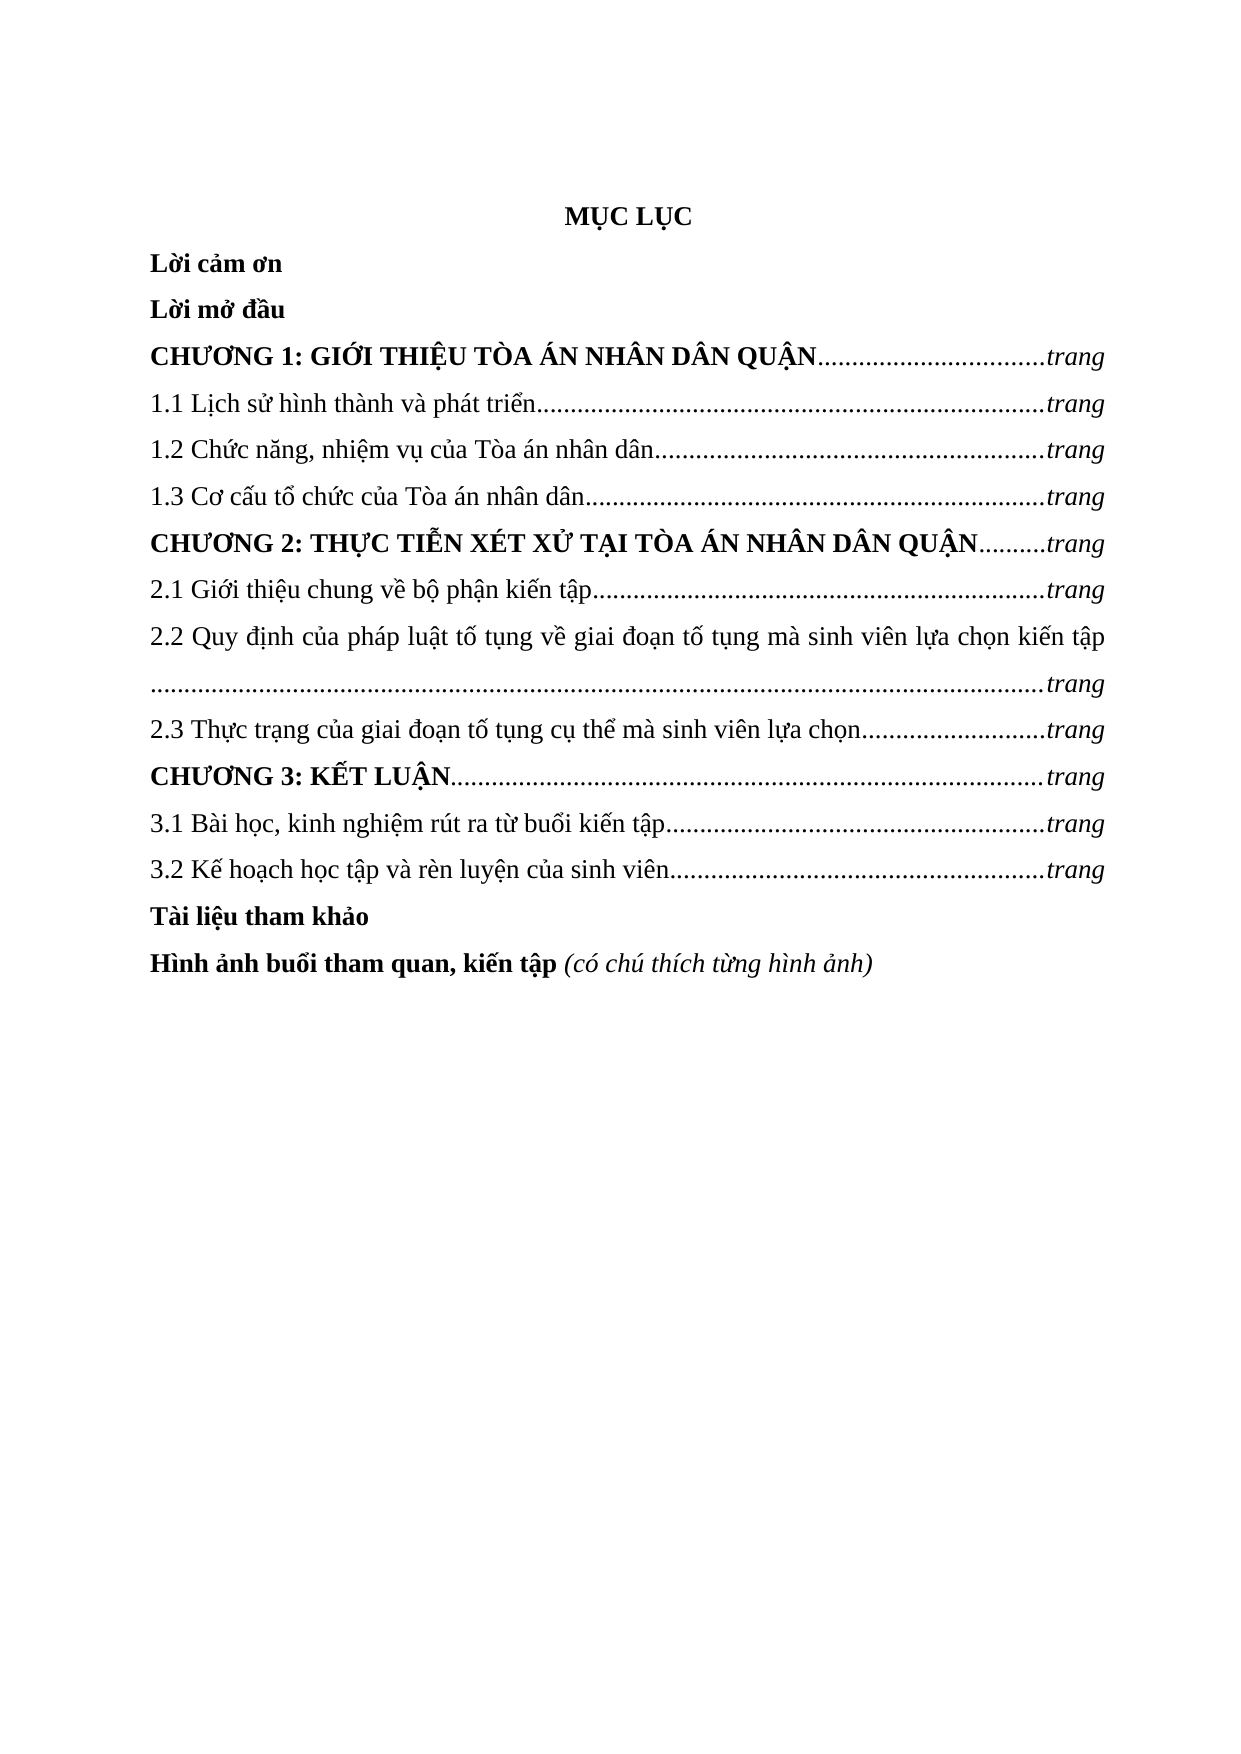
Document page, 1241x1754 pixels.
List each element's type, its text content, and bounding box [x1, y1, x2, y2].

text 1.2 Chức năng, nhiệm vụ của Tòa án nhân dân trang [150, 433, 1107, 464]
text Tài liệu tham khảo [150, 900, 1107, 931]
text 3.1 Bài học, kinh nghiệm rút ra từ buổi kiến tập trang [150, 807, 1107, 838]
text CHƯƠNG 2: THỰC TIỄN XÉT XỬ TẠI TÒA ÁN NHÂN DÂN QUẬN trang [150, 527, 1107, 558]
text CHƯƠNG 1: GIỚI THIỆU TÒA ÁN NHÂN DÂN QUẬN trang [150, 340, 1107, 371]
text MỤC LỤC [150, 200, 1107, 231]
text 3.2 Kế hoạch học tập và rèn luyện của sinh viên trang [150, 853, 1107, 884]
text Hình ảnh buổi tham quan, kiến tập (có chú thích từng hình ảnh) [150, 947, 1107, 978]
text Lời mở đầu [150, 293, 1107, 324]
text 2.1 Giới thiệu chung về bộ phận kiến tập trang [150, 573, 1107, 604]
text 2.2 Quy định của pháp luật tố tụng về giai đoạn tố tụng mà sinh viên lựa chọn kiến tập trang [150, 620, 1107, 698]
text Lời cảm ơn [150, 247, 1107, 278]
text 1.3 Cơ cấu tổ chức của Tòa án nhân dân trang [150, 480, 1107, 511]
text 2.3 Thực trạng của giai đoạn tố tụng cụ thể mà sinh viên lựa chọn trang [150, 713, 1107, 744]
text CHƯƠNG 3: KẾT LUẬN trang [150, 760, 1107, 791]
text 1.1 Lịch sử hình thành và phát triển trang [150, 387, 1107, 418]
